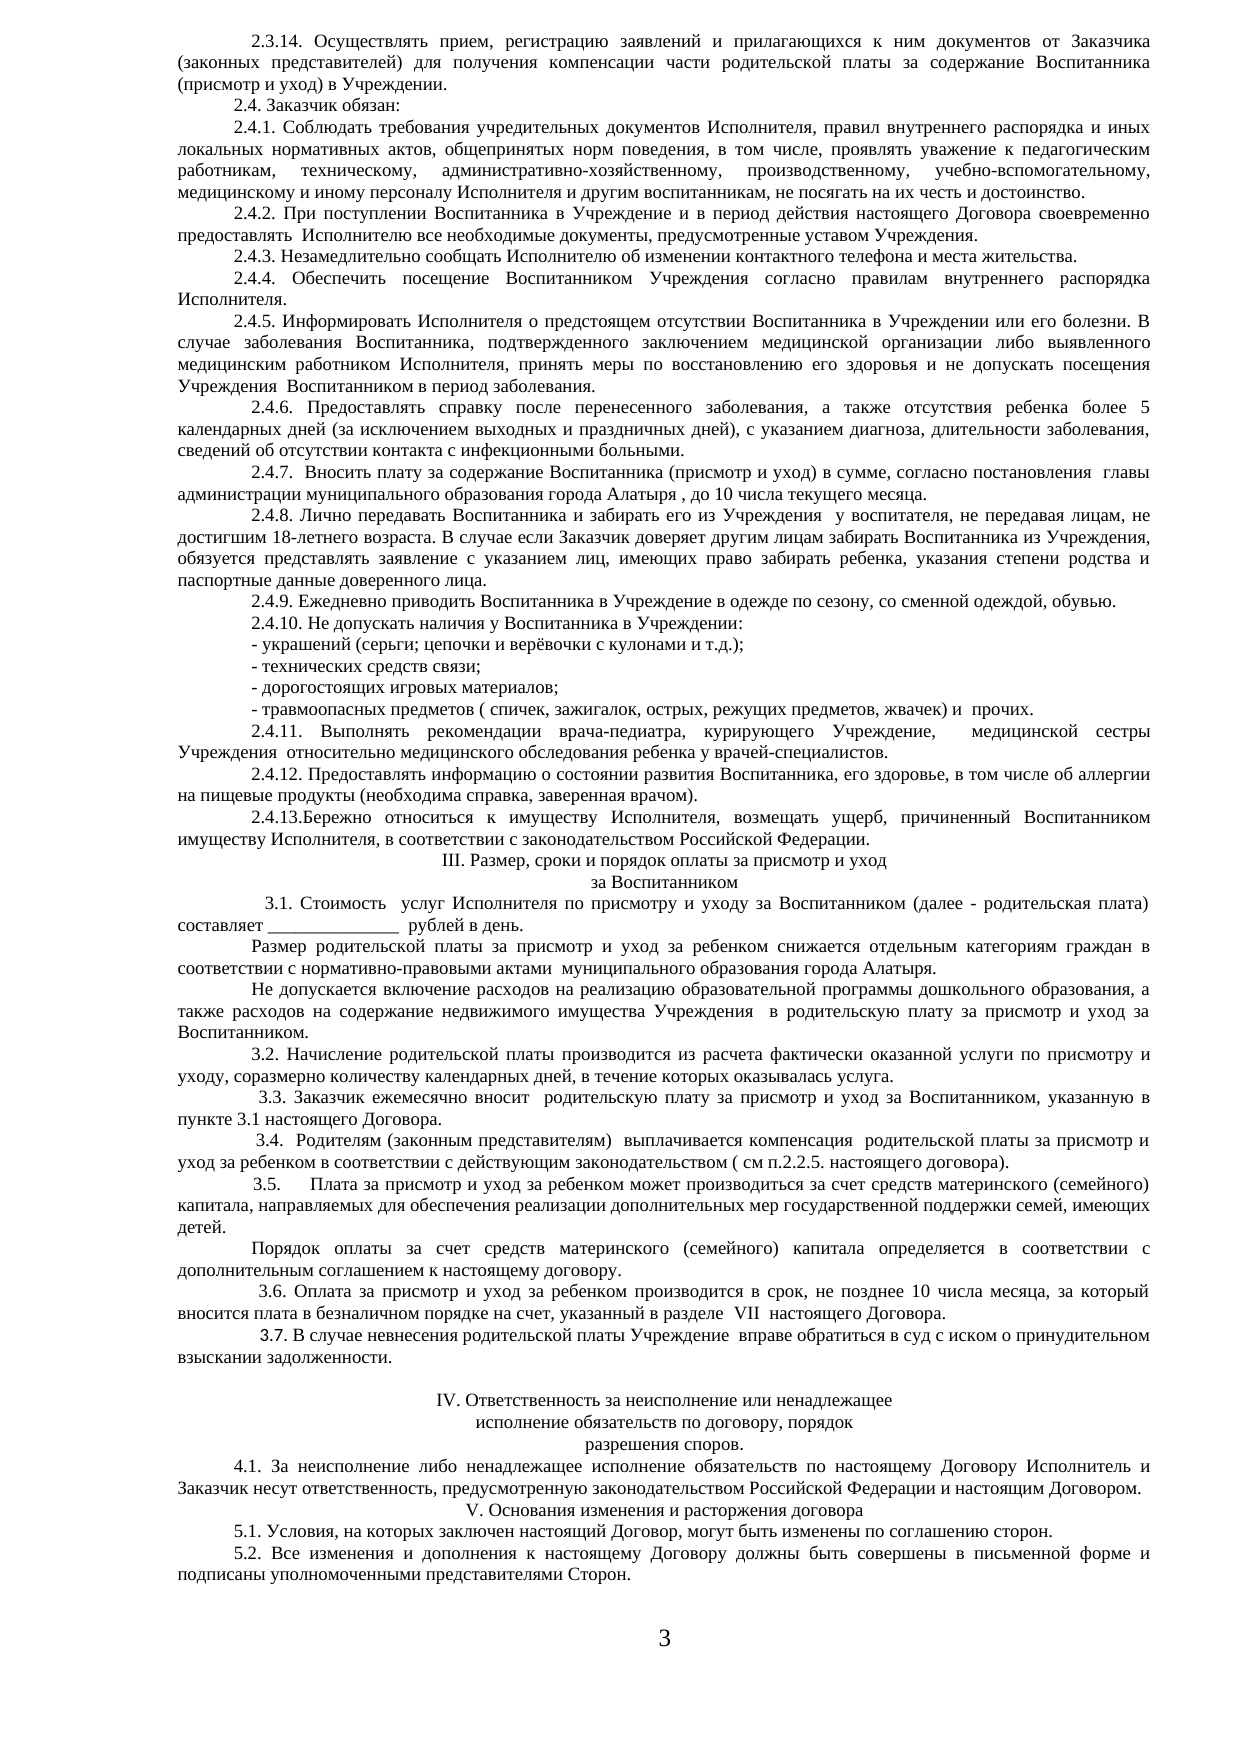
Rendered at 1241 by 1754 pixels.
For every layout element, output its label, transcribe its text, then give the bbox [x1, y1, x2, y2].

text за Воспитанником [177, 871, 1152, 892]
text 2.3.14. Осуществлять прием, регистрацию заявлений и прилагающихся к ним документов от Заказчика (законных представителей) для получения компенсации части родительской платы за содержание Воспитанника (присмотр и уход) в Учреждении. [177, 29, 1152, 94]
text Размер родительской платы за присмотр и уход за ребенком снижается отдельным категориям граждан в соответствии с нормативно-правовыми актами муниципального образования города Алатыря. [177, 935, 1152, 978]
text 5.2. Все изменения и дополнения к настоящему Договору должны быть совершены в письменной форме и подписаны уполномоченными представителями Сторон. [177, 1542, 1152, 1585]
text 2.4.7. Вносить плату за содержание Воспитанника (присмотр и уход) в сумме, согласно постановления главы администрации муниципального образования города Алатыря , до 10 числа текущего месяца. [177, 461, 1152, 504]
text Порядок оплаты за счет средств материнского (семейного) капитала определяется в соответствии с дополнительным соглашением к настоящему договору. [177, 1237, 1152, 1280]
text IV. Ответственность за неисполнение или ненадлежащее [177, 1389, 1152, 1411]
text 3.4. Родителям (законным представителям) выплачивается компенсация родительской платы за присмотр и уход за ребенком в соответствии с действующим законодательством ( см п.2.2.5. настоящего договора). [177, 1129, 1152, 1172]
text 2.4.9. Ежедневно приводить Воспитанника в Учреждение в одежде по сезону, со сменной одеждой, обувью. [177, 590, 1152, 612]
text 2.4.6. Предоставлять справку после перенесенного заболевания, а также отсутствия ребенка более 5 календарных дней (за исключением выходных и праздничных дней), с указанием диагноза, длительности заболевания, сведений об отсутствии контакта с инфекционными больными. [177, 396, 1152, 461]
text 2.4.4. Обеспечить посещение Воспитанником Учреждения согласно правилам внутреннего распорядка Исполнителя. [177, 267, 1152, 310]
text 3.1. Стоимость услуг Исполнителя по присмотру и уходу за Воспитанником (далее - родительская плата) составляет ______________ рублей в день. [177, 892, 1152, 935]
text 2.4.2. При поступлении Воспитанника в Учреждение и в период действия настоящего Договора своевременно предоставлять Исполнителю все необходимые документы, предусмотренные уставом Учреждения. [177, 202, 1152, 245]
text 2.4. Заказчик обязан: [177, 94, 1152, 116]
text 5.1. Условия, на которых заключен настоящий Договор, могут быть изменены по соглашению сторон. [177, 1520, 1152, 1542]
text 4.1. За неисполнение либо ненадлежащее исполнение обязательств по настоящему Договору Исполнитель и Заказчик несут ответственность, предусмотренную законодательством Российской Федерации и настоящим Договором. [177, 1455, 1152, 1498]
text 2.4.5. Информировать Исполнителя о предстоящем отсутствии Воспитанника в Учреждении или его болезни. В случае заболевания Воспитанника, подтвержденного заключением медицинской организации либо выявленного медицинским работником Исполнителя, принять меры по восстановлению его здоровья и не допускать посещения Учреждения Воспитанником в период заболевания. [177, 310, 1152, 396]
text - украшений (серьги; цепочки и верёвочки с кулонами и т.д.); [177, 633, 1152, 655]
text разрешения споров. [177, 1432, 1152, 1455]
text 3.7. В случае невнесения родительской платы Учреждение вправе обратиться в суд с иском о принудительном взыскании задолженности. [177, 1323, 1152, 1368]
text 2.4.10. Не допускать наличия у Воспитанника в Учреждении: [177, 612, 1152, 633]
text 2.4.8. Лично передавать Воспитанника и забирать его из Учреждения у воспитателя, не передавая лицам, не достигшим 18-летнего возраста. В случае если Заказчик доверяет другим лицам забирать Воспитанника из Учреждения, обязуется представлять заявление с указанием лиц, имеющих право забирать ребенка, указания степени родства и паспортные данные доверенного лица. [177, 504, 1152, 590]
text - технических средств связи; [177, 655, 1152, 676]
text 3.3. Заказчик ежемесячно вносит родительскую плату за присмотр и уход за Воспитанником, указанную в пункте 3.1 настоящего Договора. [177, 1086, 1152, 1129]
text Не допускается включение расходов на реализацию образовательной программы дошкольного образования, а также расходов на содержание недвижимого имущества Учреждения в родительскую плату за присмотр и уход за Воспитанником. [177, 978, 1152, 1043]
text 3.6. Оплата за присмотр и уход за ребенком производится в срок, не позднее 10 числа месяца, за который вносится плата в безналичном порядке на счет, указанный в разделе VII настоящего Договора. [177, 1280, 1152, 1323]
text 3.2. Начисление родительской платы производится из расчета фактически оказанной услуги по присмотру и уходу, соразмерно количеству календарных дней, в течение которых оказывалась услуга. [177, 1043, 1152, 1086]
text - травмоопасных предметов ( спичек, зажигалок, острых, режущих предметов, жвачек) и прочих. [177, 698, 1152, 719]
text 2.4.13.Бережно относиться к имуществу Исполнителя, возмещать ущерб, причиненный Воспитанником имуществу Исполнителя, в соответствии с законодательством Российской Федерации. [177, 806, 1152, 849]
text 2.4.3. Незамедлительно сообщать Исполнителю об изменении контактного телефона и места жительства. [177, 245, 1152, 267]
text - дорогостоящих игровых материалов; [177, 676, 1152, 698]
text 2.4.12. Предоставлять информацию о состоянии развития Воспитанника, его здоровье, в том числе об аллергии на пищевые продукты (необходима справка, заверенная врачом). [177, 763, 1152, 806]
text 3.5. Плата за присмотр и уход за ребенком может производиться за счет средств материнского (семейного) капитала, направляемых для обеспечения реализации дополнительных мер государственной поддержки семей, имеющих детей. [177, 1172, 1152, 1237]
text III. Размер, сроки и порядок оплаты за присмотр и уход [177, 849, 1152, 871]
text исполнение обязательств по договору, порядок [177, 1411, 1152, 1432]
text V. Основания изменения и расторжения договора [177, 1498, 1152, 1520]
text 2.4.11. Выполнять рекомендации врача-педиатра, курирующего Учреждение, медицинской сестры Учреждения относительно медицинского обследования ребенка у врачей-специалистов. [177, 719, 1152, 763]
text 2.4.1. Соблюдать требования учредительных документов Исполнителя, правил внутреннего распорядка и иных локальных нормативных актов, общепринятых норм поведения, в том числе, проявлять уважение к педагогическим работникам, техническому, административно-хозяйственному, производственному, учебно-вспомогательному, медицинскому и иному персоналу Исполнителя и другим воспитанникам, не посягать на их честь и достоинство. [177, 116, 1152, 202]
